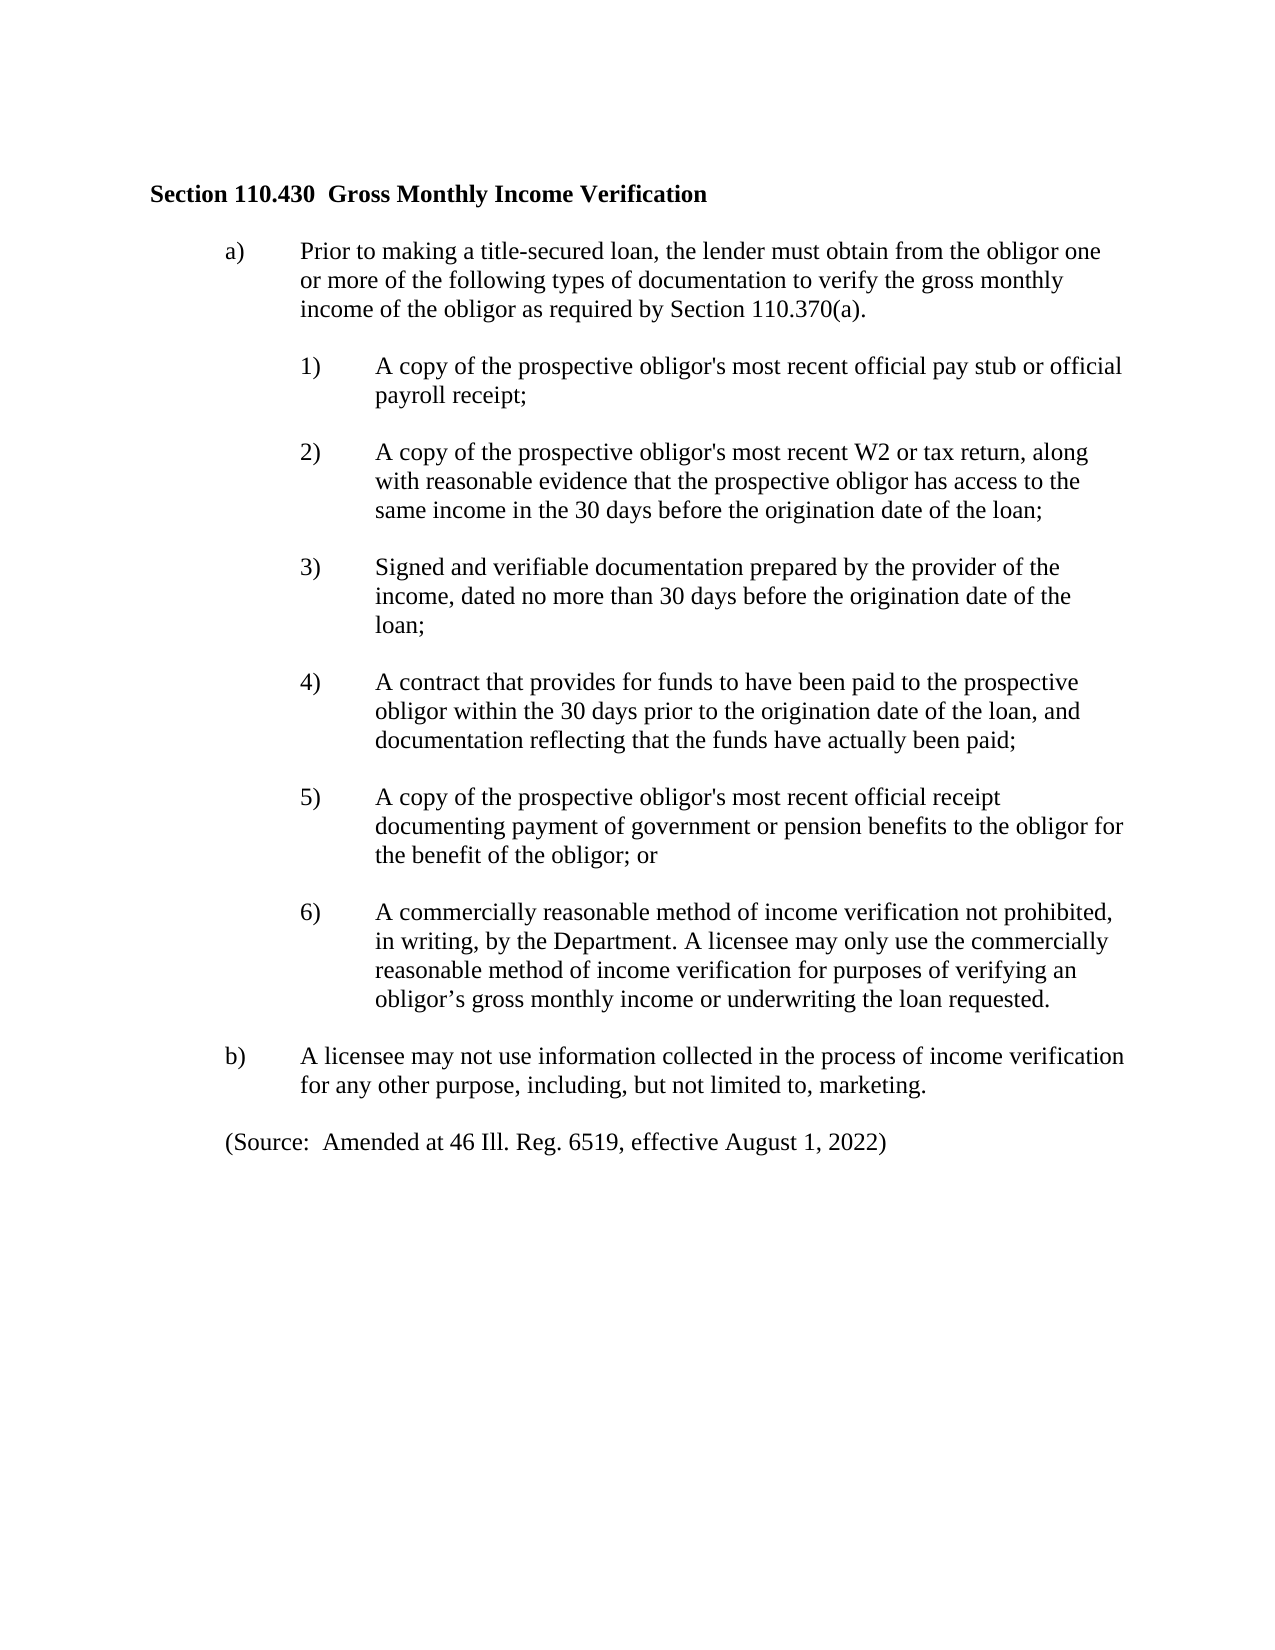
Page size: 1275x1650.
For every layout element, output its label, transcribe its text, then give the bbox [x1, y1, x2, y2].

text 1) A copy of the prospective obligor's most recent official pay stub or official payroll receipt; [300, 351, 1125, 409]
text 5) A copy of the prospective obligor's most recent official receipt documenting payment of government or pension benefits to the obligor for the benefit of the obligor; or [300, 782, 1125, 869]
text 4) A contract that provides for funds to have been paid to the prospective obligor within the 30 days prior to the origination date of the loan, and documentation reflecting that the funds have actually been paid; [300, 667, 1125, 754]
text (Source: Amended at 46 Ill. Reg. 6519, effective August 1, 2022) [225, 1127, 1125, 1156]
text a) Prior to making a title-secured loan, the lender must obtain from the obligor one or more of the following types of documentation to verify the gross monthly income of the obligor as required by Section 110.370(a). [225, 236, 1125, 322]
text b) A licensee may not use information collected in the process of income verification for any other purpose, including, but not limited to, marketing. [225, 1041, 1125, 1099]
text 2) A copy of the prospective obligor's most recent W2 or tax return, along with reasonable evidence that the prospective obligor has access to the same income in the 30 days before the origination date of the loan; [300, 437, 1125, 524]
text 6) A commercially reasonable method of income verification not prohibited, in writing, by the Department. A licensee may only use the commercially reasonable method of income verification for purposes of verifying an obligor’s gross monthly income or underwriting the loan requested. [300, 897, 1125, 1012]
text 3) Signed and verifiable documentation prepared by the provider of the income, dated no more than 30 days before the origination date of the loan; [300, 552, 1125, 639]
text Section 110.430 Gross Monthly Income Verification [150, 179, 1125, 207]
